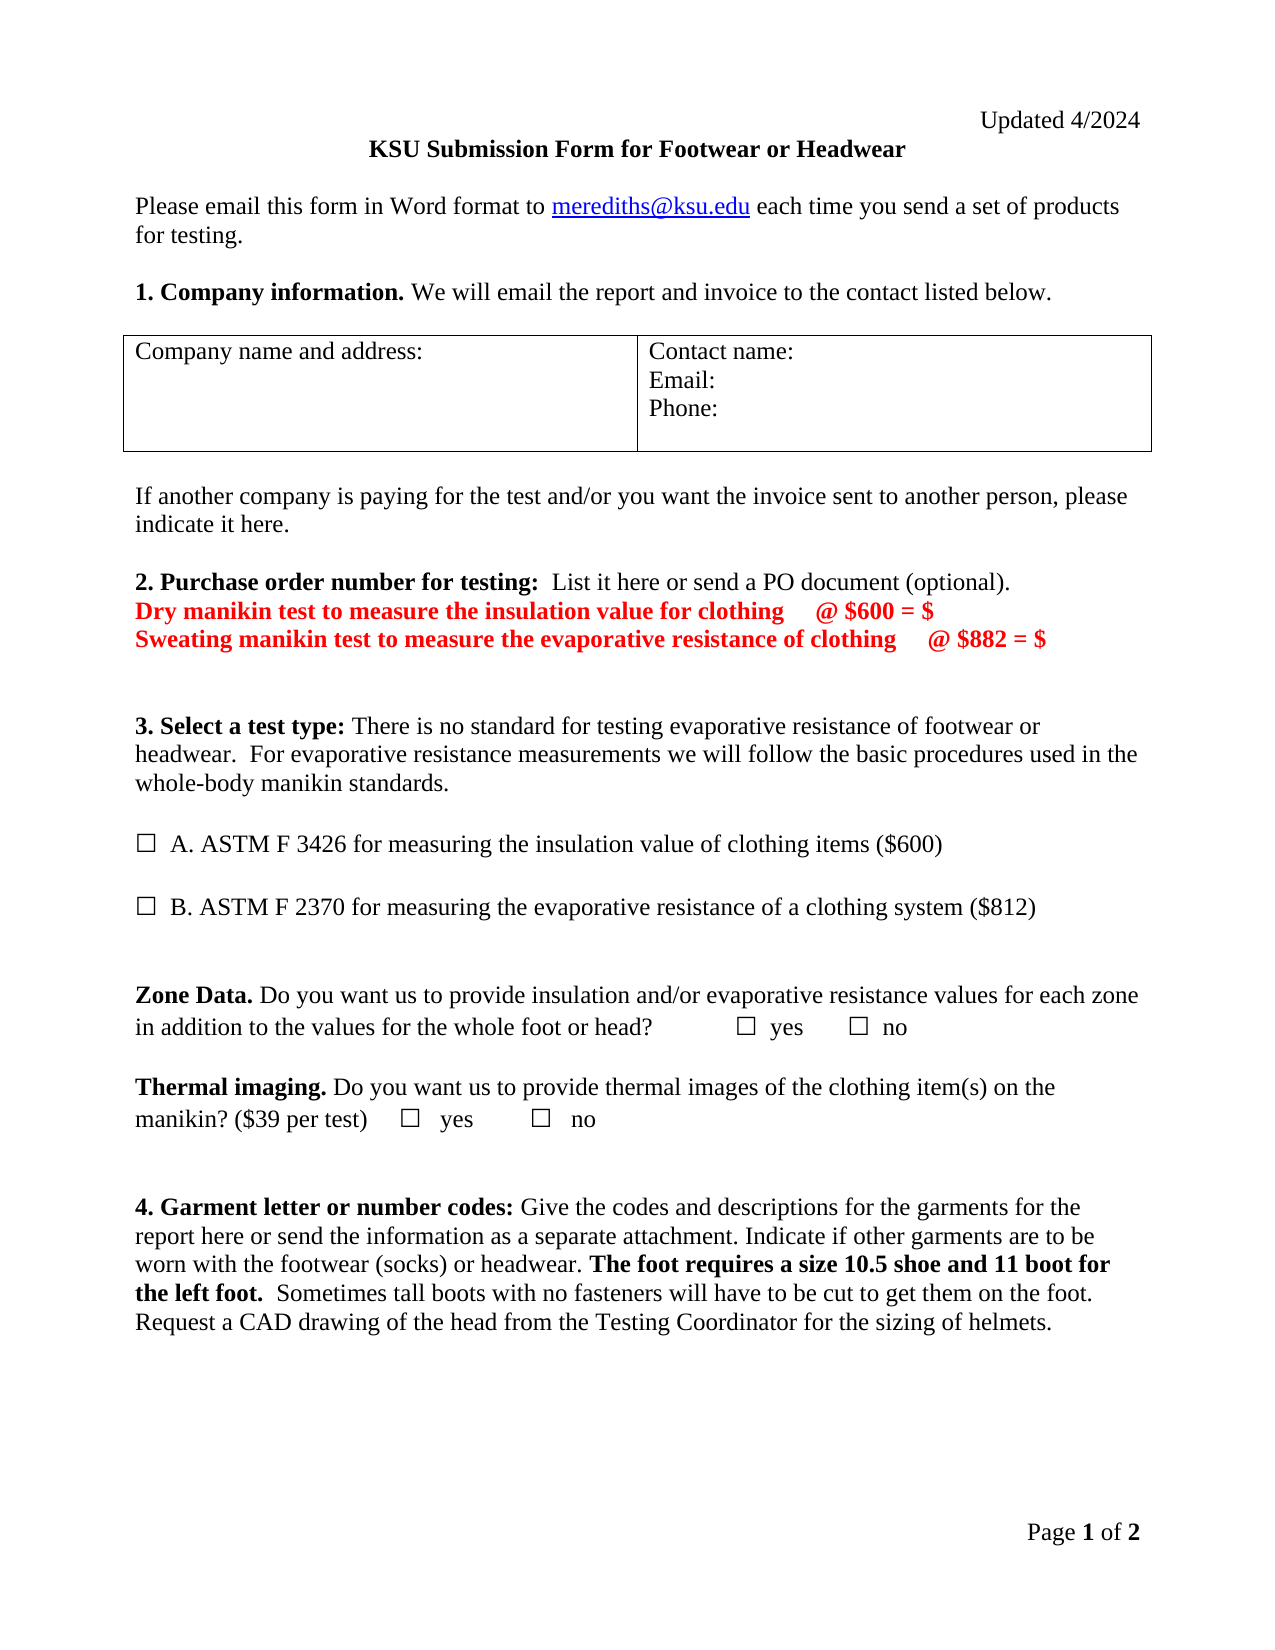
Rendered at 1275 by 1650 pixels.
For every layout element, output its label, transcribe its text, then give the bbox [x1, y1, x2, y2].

text 2. Purchase order number for testing: List it here or send a PO document (optional). [135, 567, 1140, 596]
text Sweating manikin test to measure the evaporative resistance of clothing @ $882 = $ [135, 624, 1140, 653]
text Thermal imaging. Do you want us to provide thermal images of the clothing item(s) on the manikin? ($39 per test) yes no [135, 1072, 1140, 1134]
text Please email this form in Word format to merediths@ksu.edu each time you send a set of products for testing. [135, 191, 1140, 249]
text A. ASTM F 3426 for measuring the insulation value of clothing items ($600) [135, 826, 1140, 860]
text Dry manikin test to measure the insulation value for clothing @ $600 = $ [135, 596, 1140, 624]
table_header Contact name: Email: Phone: [638, 336, 1151, 451]
text If another company is paying for the test and/or you want the invoice sent to another person, please indicate it here. [135, 481, 1140, 538]
text 4. Garment letter or number codes: Give the codes and descriptions for the garments for the report here or send the information as a separate attachment. Indicate if other garments are to be worn with the footwear (socks) or headwear. The foot requires a size 10.5 shoe and 11 boot for the left foot. Sometimes tall boots with no fasteners will have to be cut to get them on the foot. Request a CAD drawing of the head from the Testing Coordinator for the sizing of helmets. [135, 1192, 1140, 1336]
text Zone Data. Do you want us to provide insulation and/or evaporative resistance values for each zone in addition to the values for the whole foot or head? yes no [135, 980, 1140, 1043]
table_header Company name and address: [124, 336, 637, 451]
text Updated 4/2024 [135, 105, 1140, 134]
text B. ASTM F 2370 for measuring the evaporative resistance of a clothing system ($812) [135, 889, 1140, 923]
text 3. Select a test type: There is no standard for testing evaporative resistance of footwear or headwear. For evaporative resistance measurements we will follow the basic procedures used in the whole-body manikin standards. [135, 711, 1140, 797]
text KSU Submission Form for Footwear or Headwear [135, 134, 1140, 162]
text 1. Company information. We will email the report and invoice to the contact listed below. [135, 277, 1140, 306]
